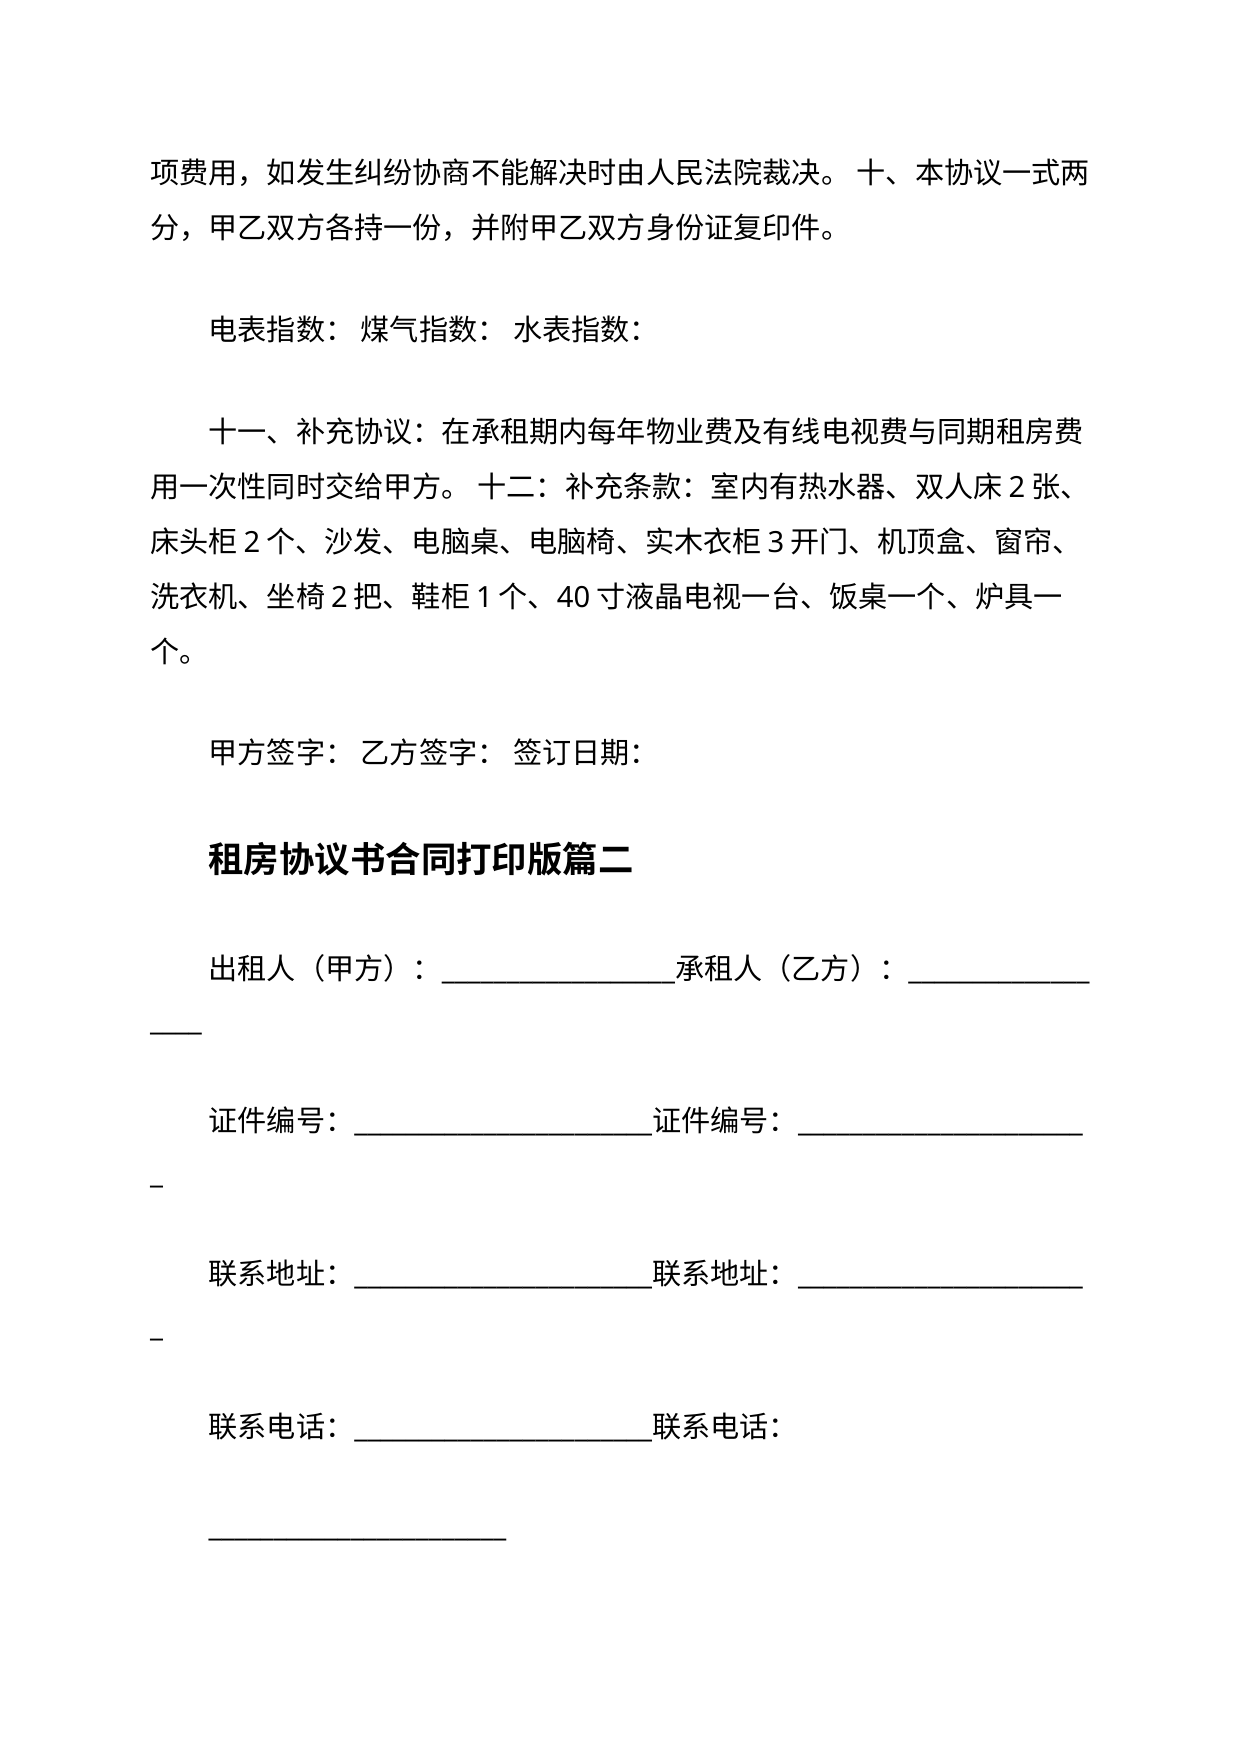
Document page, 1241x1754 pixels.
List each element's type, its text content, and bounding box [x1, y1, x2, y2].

text 出租人（甲方）：__________________承租人（乙方）：__________________ [150, 945, 1090, 1039]
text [150, 150, 1090, 247]
text _______________________ [150, 1505, 1090, 1545]
text 租房协议书合同打印版篇二 [150, 832, 1090, 883]
text 十一、补充协议：在承租期内每年物业费及有线电视费与同期租房费用一次性同时交给甲方。 十二：补充条款：室内有热水器、双人床2张、床头柜2个、沙发、电脑桌、电脑椅、实木衣柜3开门、机顶盒、窗帘、洗衣机、坐椅2把、鞋柜1个、40寸液晶电视一台、饭桌一个、炉具一个。 [150, 408, 1090, 671]
text 联系电话：_______________________联系电话： [150, 1403, 1090, 1446]
text 联系地址：_______________________联系地址：_______________________ [150, 1251, 1090, 1345]
text 证件编号：_______________________证件编号：_______________________ [150, 1098, 1090, 1192]
text 甲方签字： 乙方签字： 签订日期： [150, 730, 1090, 772]
text 电表指数： 煤气指数： 水表指数： [150, 307, 1090, 349]
